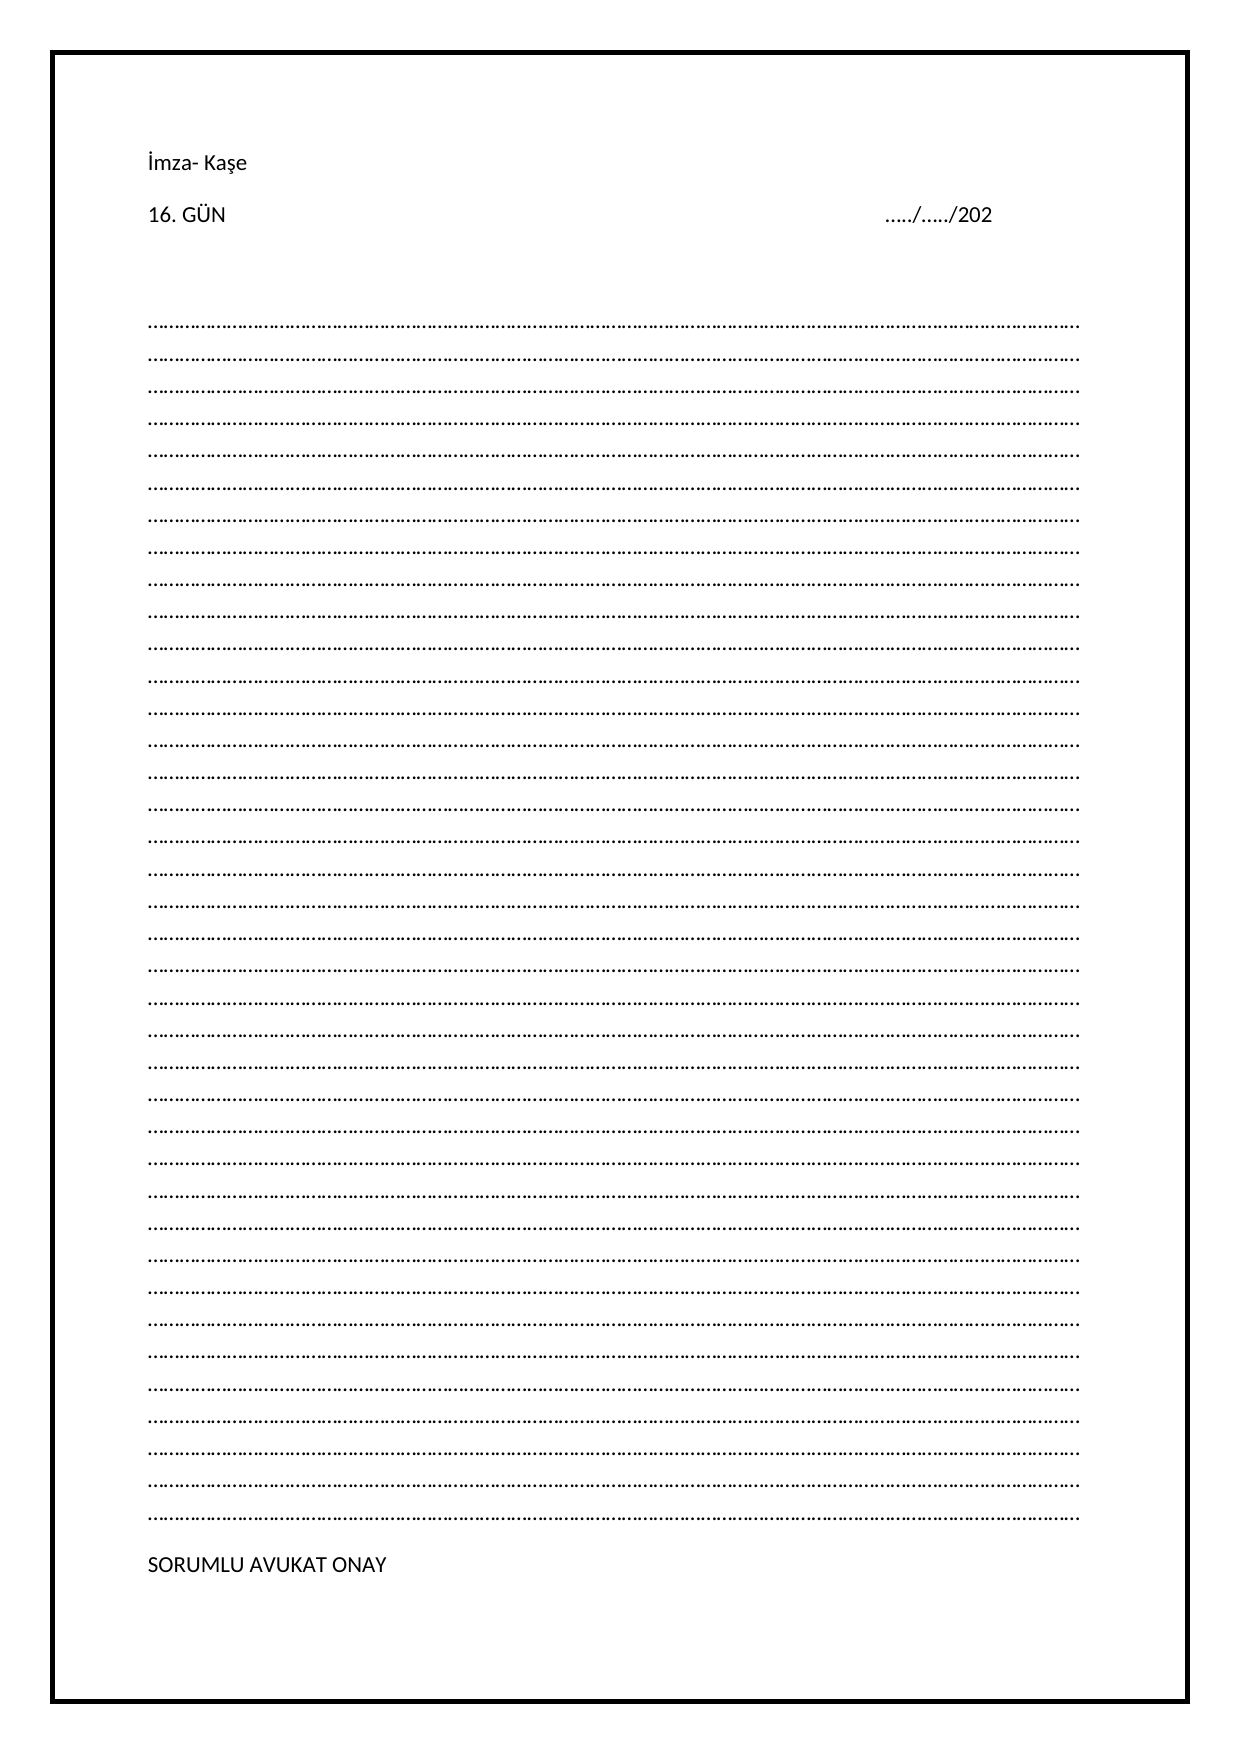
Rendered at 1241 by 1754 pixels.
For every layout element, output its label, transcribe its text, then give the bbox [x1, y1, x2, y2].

text İmza- Kaşe [148, 148, 1093, 176]
text SORUMLU AVUKAT ONAY [148, 1551, 1093, 1579]
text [148, 307, 1093, 1526]
text 16. GÜN …../…../202 [148, 201, 1093, 229]
